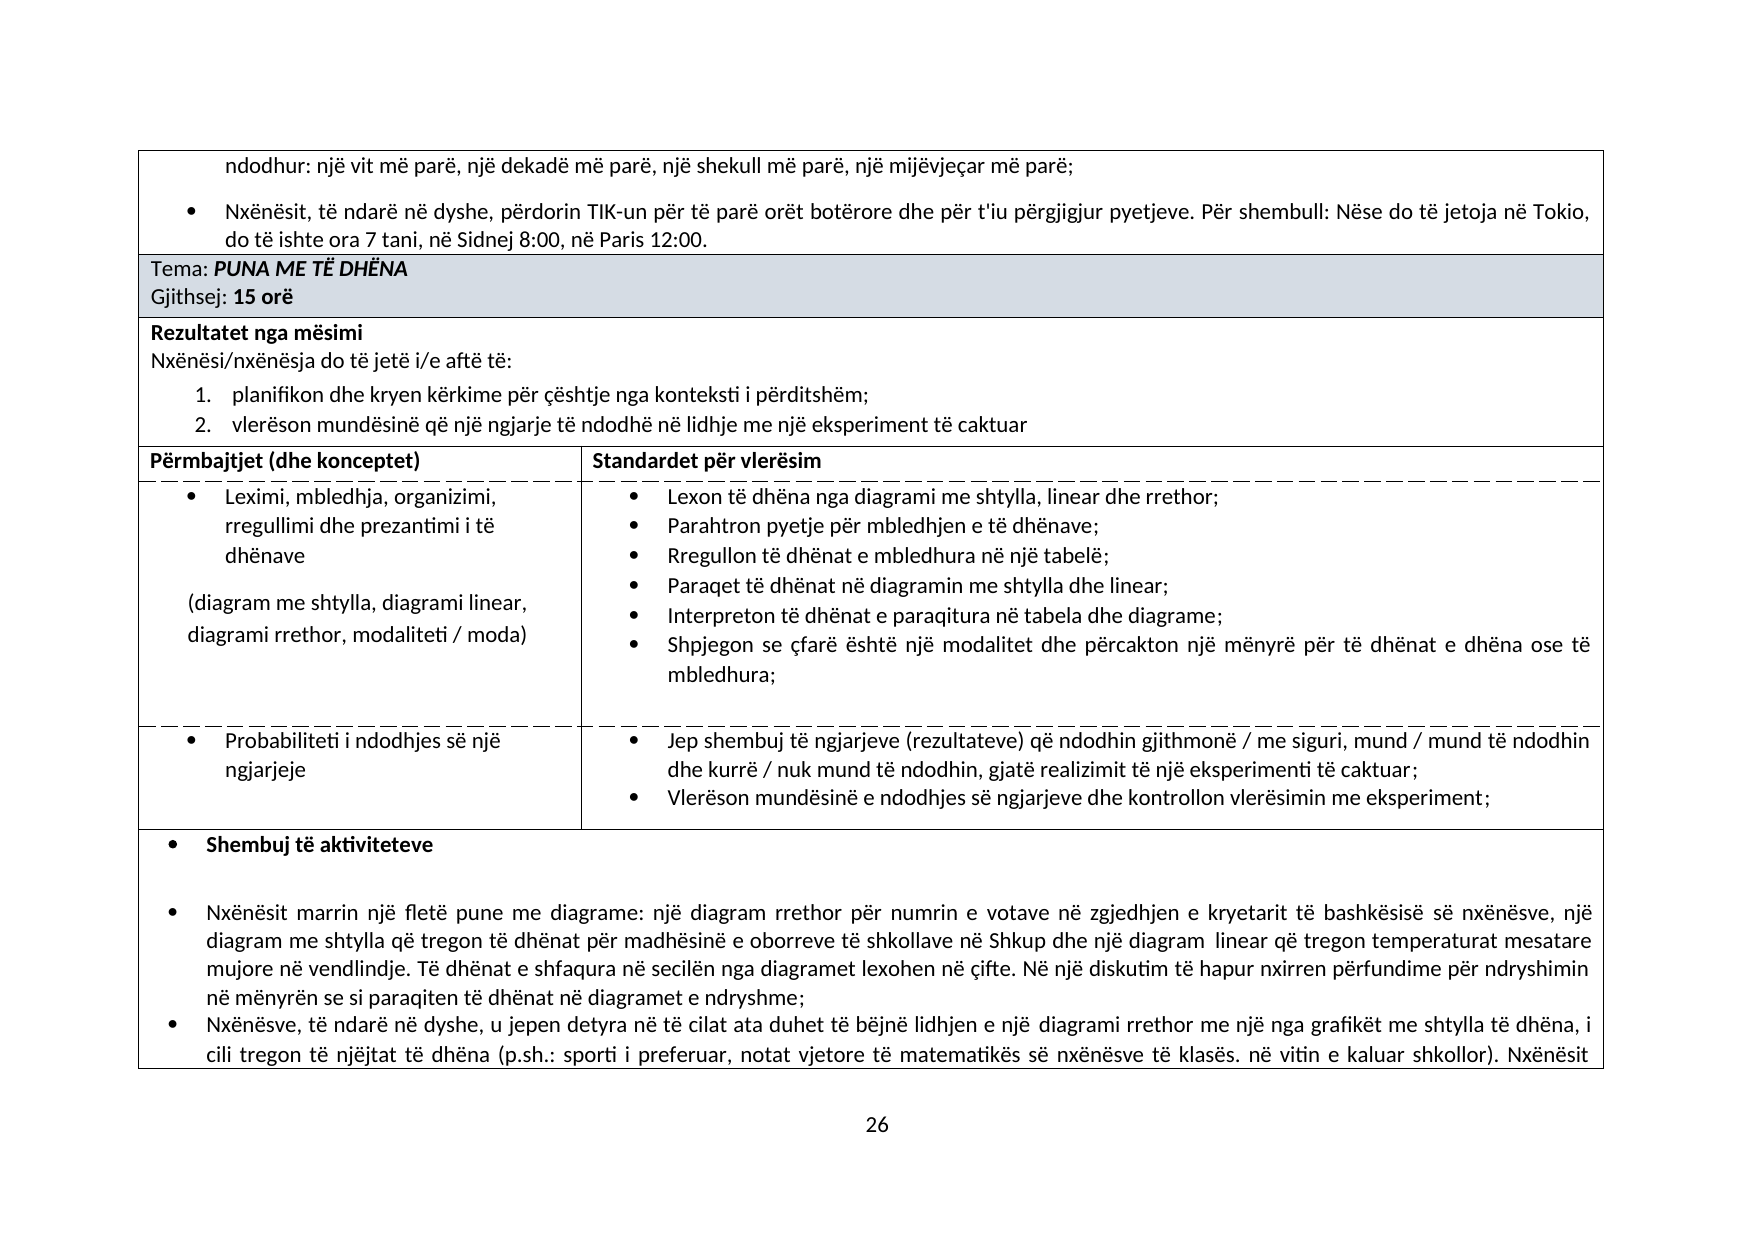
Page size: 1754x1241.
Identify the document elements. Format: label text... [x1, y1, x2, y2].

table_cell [139, 830, 1603, 1068]
table_cell Përmbajtjet (dhe konceptet) [139, 447, 581, 481]
table_cell Tema: PUNA ME TË DHËNA Gjithsej: 15 orë [139, 255, 1603, 317]
table_cell Lexon të dhëna nga diagrami me shtylla, linear dhe rrethor; Parahtron pyetje për mbledhjen e të dhënave; Rregullon të dhënat e mbledhura në një tabelë; Paraqet të dhënat në diagramin me shtylla dhe linear; Interpreton të dhënat e paraqitura në tabela dhe diagrame; Shpjegon se çfarë është një modalitet dhe përcakton një mënyrë për të dhënat e dhëna ose të mbledhura; [582, 481, 1603, 726]
table_cell Jep shembuj të ngjarjeve (rezultateve) që ndodhin gjithmonë / me siguri, mund / mund të ndodhin dhe kurrë / nuk mund të ndodhin, gjatë realizimit të një eksperimenti të caktuar; Vlerëson mundësinë e ndodhjes së ngjarjeve dhe kontrollon vlerësimin me eksperiment; [582, 726, 1603, 829]
table_cell Probabiliteti i ndodhjes së një ngjarjeje [139, 726, 581, 829]
table_cell Standardet për vlerësim [582, 447, 1603, 481]
table_cell Rezultatet nga mësimi Nxënësi/nxënësja do të jetë i/e aftë të: planifikon dhe kryen kërkime për çështje nga konteksti i përditshëm; vlerëson mundësinë që një ngjarje të ndodhë në lidhje me një eksperiment të caktuar [139, 318, 1603, 446]
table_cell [139, 151, 1603, 253]
table_cell Leximi, mbledhja, organizimi, rregullimi dhe prezantimi i të dhënave (diagram me shtylla, diagrami linear, diagrami rrethor, modaliteti / moda) [139, 481, 581, 726]
